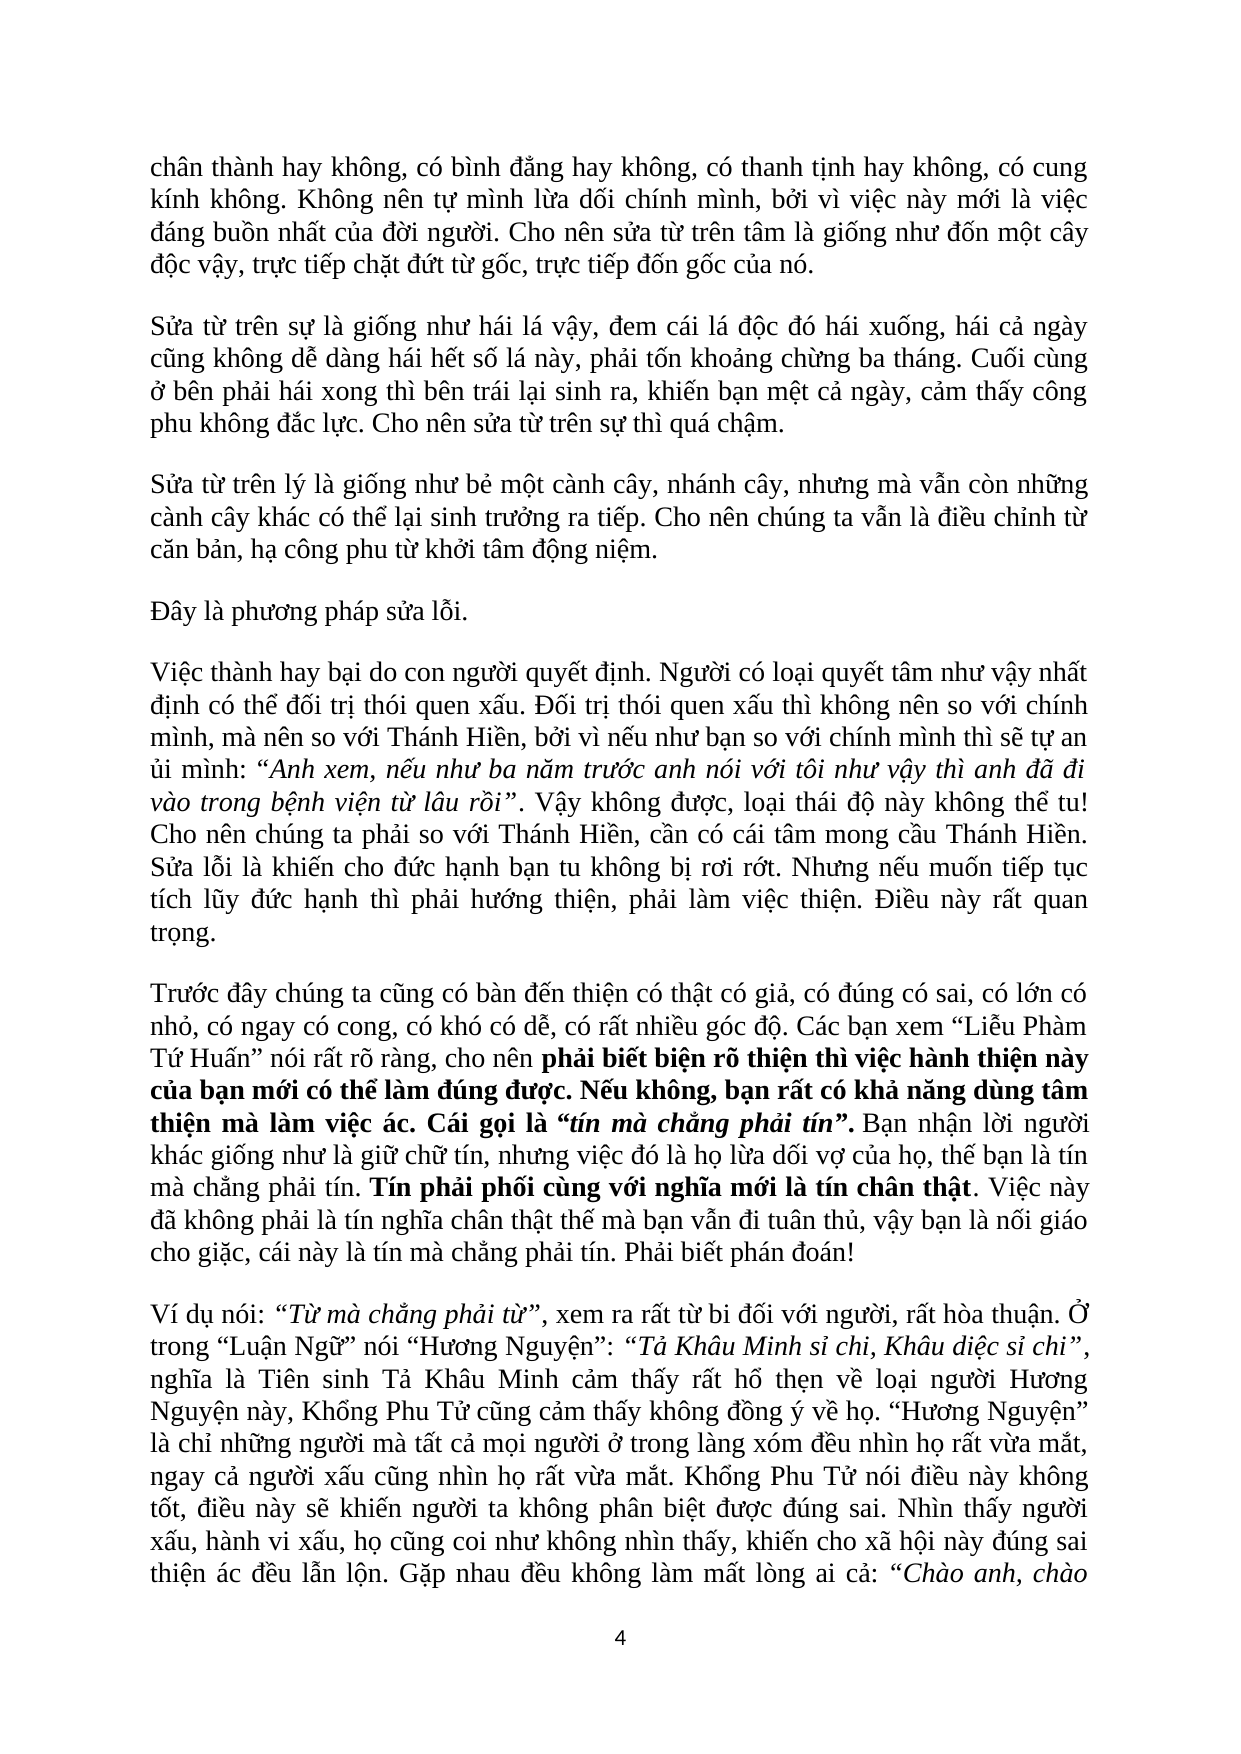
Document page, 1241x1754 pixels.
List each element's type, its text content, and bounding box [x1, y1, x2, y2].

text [150, 1297, 1090, 1588]
text Đây là phương pháp sửa lỗi. [150, 594, 1090, 626]
text Sửa từ trên sự là giống như hái lá vậy, đem cái lá độc đó hái xuống, hái cả ngày cũng không dễ dàng hái hết số lá này, phải tốn khoảng chừng ba tháng. Cuối cùng ở bên phải hái xong thì bên trái lại sinh ra, khiến bạn mệt cả ngày, cảm thấy công phu không đắc lực. Cho nên sửa từ trên sự thì quá chậm. [150, 309, 1090, 438]
text Việc thành hay bại do con người quyết định. Người có loại quyết tâm như vậy nhất định có thể đối trị thói quen xấu. Đối trị thói quen xấu thì không nên so với chính mình, mà nên so với Thánh Hiền, bởi vì nếu như bạn so với chính mình thì sẽ tự an ủi mình: “Anh xem, nếu như ba năm trước anh nói với tôi như vậy thì anh đã đi vào trong bệnh viện từ lâu rồi”. Vậy không được, loại thái độ này không thể tu! Cho nên chúng ta phải so với Thánh Hiền, cần có cái tâm mong cầu Thánh Hiền. Sửa lỗi là khiến cho đức hạnh bạn tu không bị rơi rớt. Nhưng nếu muốn tiếp tục tích lũy đức hạnh thì phải hướng thiện, phải làm việc thiện. Điều này rất quan trọng. [150, 655, 1090, 947]
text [150, 150, 1090, 279]
text Trước đây chúng ta cũng có bàn đến thiện có thật có giả, có đúng có sai, có lớn có nhỏ, có ngay có cong, có khó có dễ, có rất nhiều góc độ. Các bạn xem “Liễu Phàm Tứ Huấn” nói rất rõ ràng, cho nên phải biết biện rõ thiện thì việc hành thiện này của bạn mới có thể làm đúng được. Nếu không, bạn rất có khả năng dùng tâm thiện mà làm việc ác. Cái gọi là “tín mà chẳng phải tín”. Bạn nhận lời người khác giống như là giữ chữ tín, nhưng việc đó là họ lừa dối vợ của họ, thế bạn là tín mà chẳng phải tín. Tín phải phối cùng với nghĩa mới là tín chân thật. Việc này đã không phải là tín nghĩa chân thật thế mà bạn vẫn đi tuân thủ, vậy bạn là nối giáo cho giặc, cái này là tín mà chẳng phải tín. Phải biết phán đoán! [150, 976, 1090, 1268]
text Sửa từ trên lý là giống như bẻ một cành cây, nhánh cây, nhưng mà vẫn còn những cành cây khác có thể lại sinh trưởng ra tiếp. Cho nên chúng ta vẫn là điều chỉnh từ căn bản, hạ công phu từ khởi tâm động niệm. [150, 467, 1090, 565]
